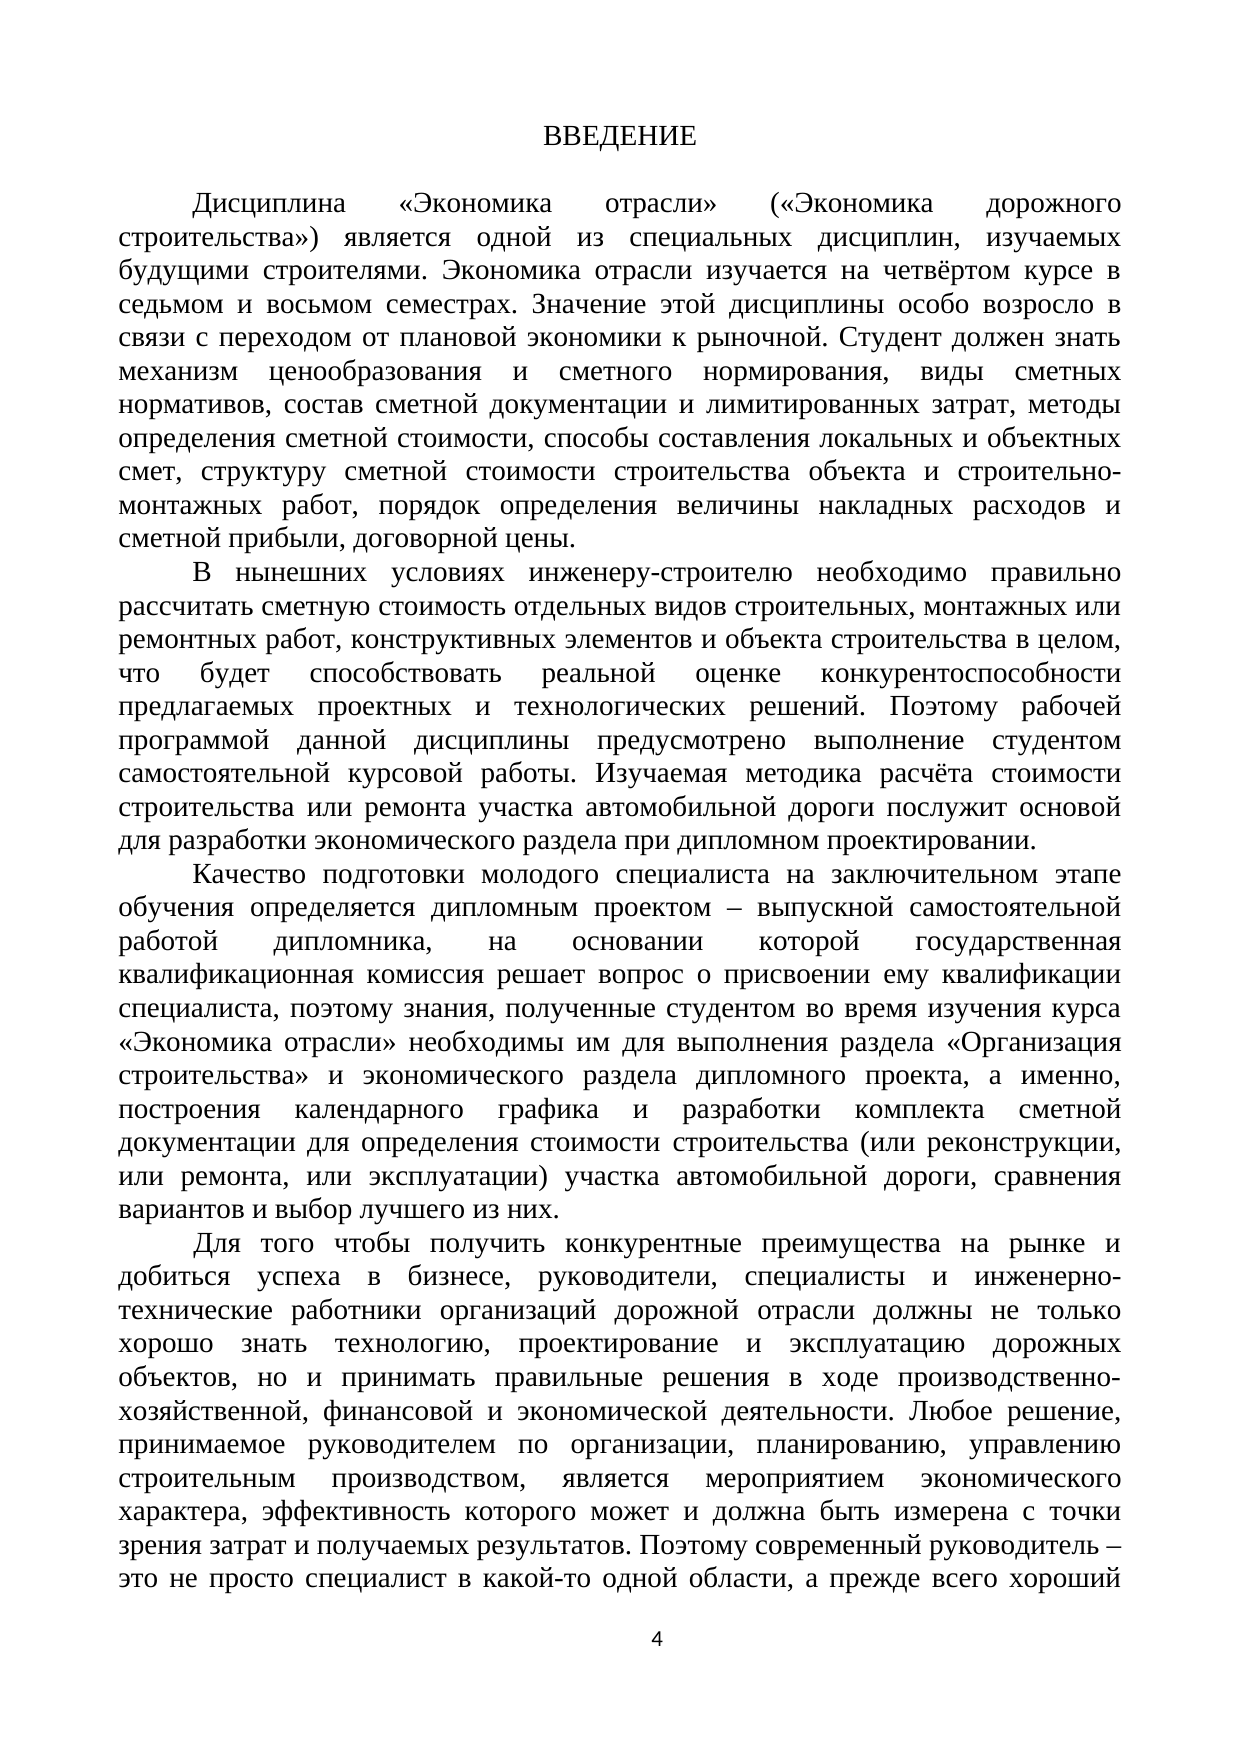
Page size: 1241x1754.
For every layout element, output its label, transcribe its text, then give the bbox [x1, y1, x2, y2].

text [118, 1225, 1122, 1594]
text В нынешних условиях инженеру-строителю необходимо правильно рассчитать сметную стоимость отдельных видов строительных, монтажных или ремонтных работ, конструктивных элементов и объекта строительства в целом, что будет способствовать реальной оценке конкурентоспособности предлагаемых проектных и технологических решений. Поэтому рабочей программой данной дисциплины предусмотрено выполнение студентом самостоятельной курсовой работы. Изучаемая методика расчёта стоимости строительства или ремонта участка автомобильной дороги послужит основой для разработки экономического раздела при дипломном проектировании. [118, 554, 1122, 856]
text Введение [118, 118, 1122, 152]
text Качество подготовки молодого специалиста на заключительном этапе обучения определяется дипломным проектом – выпускной самостоятельной работой дипломника, на основании которой государственная квалификационная комиссия решает вопрос о присвоении ему квалификации специалиста, поэтому знания, полученные студентом во время изучения курса «Экономика отрасли» необходимы им для выполнения раздела «Организация строительства» и экономического раздела дипломного проекта, а именно, построения календарного графика и разработки комплекта сметной документации для определения стоимости строительства (или реконструкции, или ремонта, или эксплуатации) участка автомобильной дороги, сравнения вариантов и выбор лучшего из них. [118, 856, 1122, 1225]
text Дисциплина «Экономика отрасли» («Экономика дорожного строительства») является одной из специальных дисциплин, изучаемых будущими строителями. Экономика отрасли изучается на четвёртом курсе в седьмом и восьмом семестрах. Значение этой дисциплины особо возросло в связи с переходом от плановой экономики к рыночной. Студент должен знать механизм ценообразования и сметного нормирования, виды сметных нормативов, состав сметной документации и лимитированных затрат, методы определения сметной стоимости, способы составления локальных и объектных смет, структуру сметной стоимости строительства объекта и строительно-монтажных работ, порядок определения величины накладных расходов и сметной прибыли, договорной цены. [118, 185, 1122, 554]
